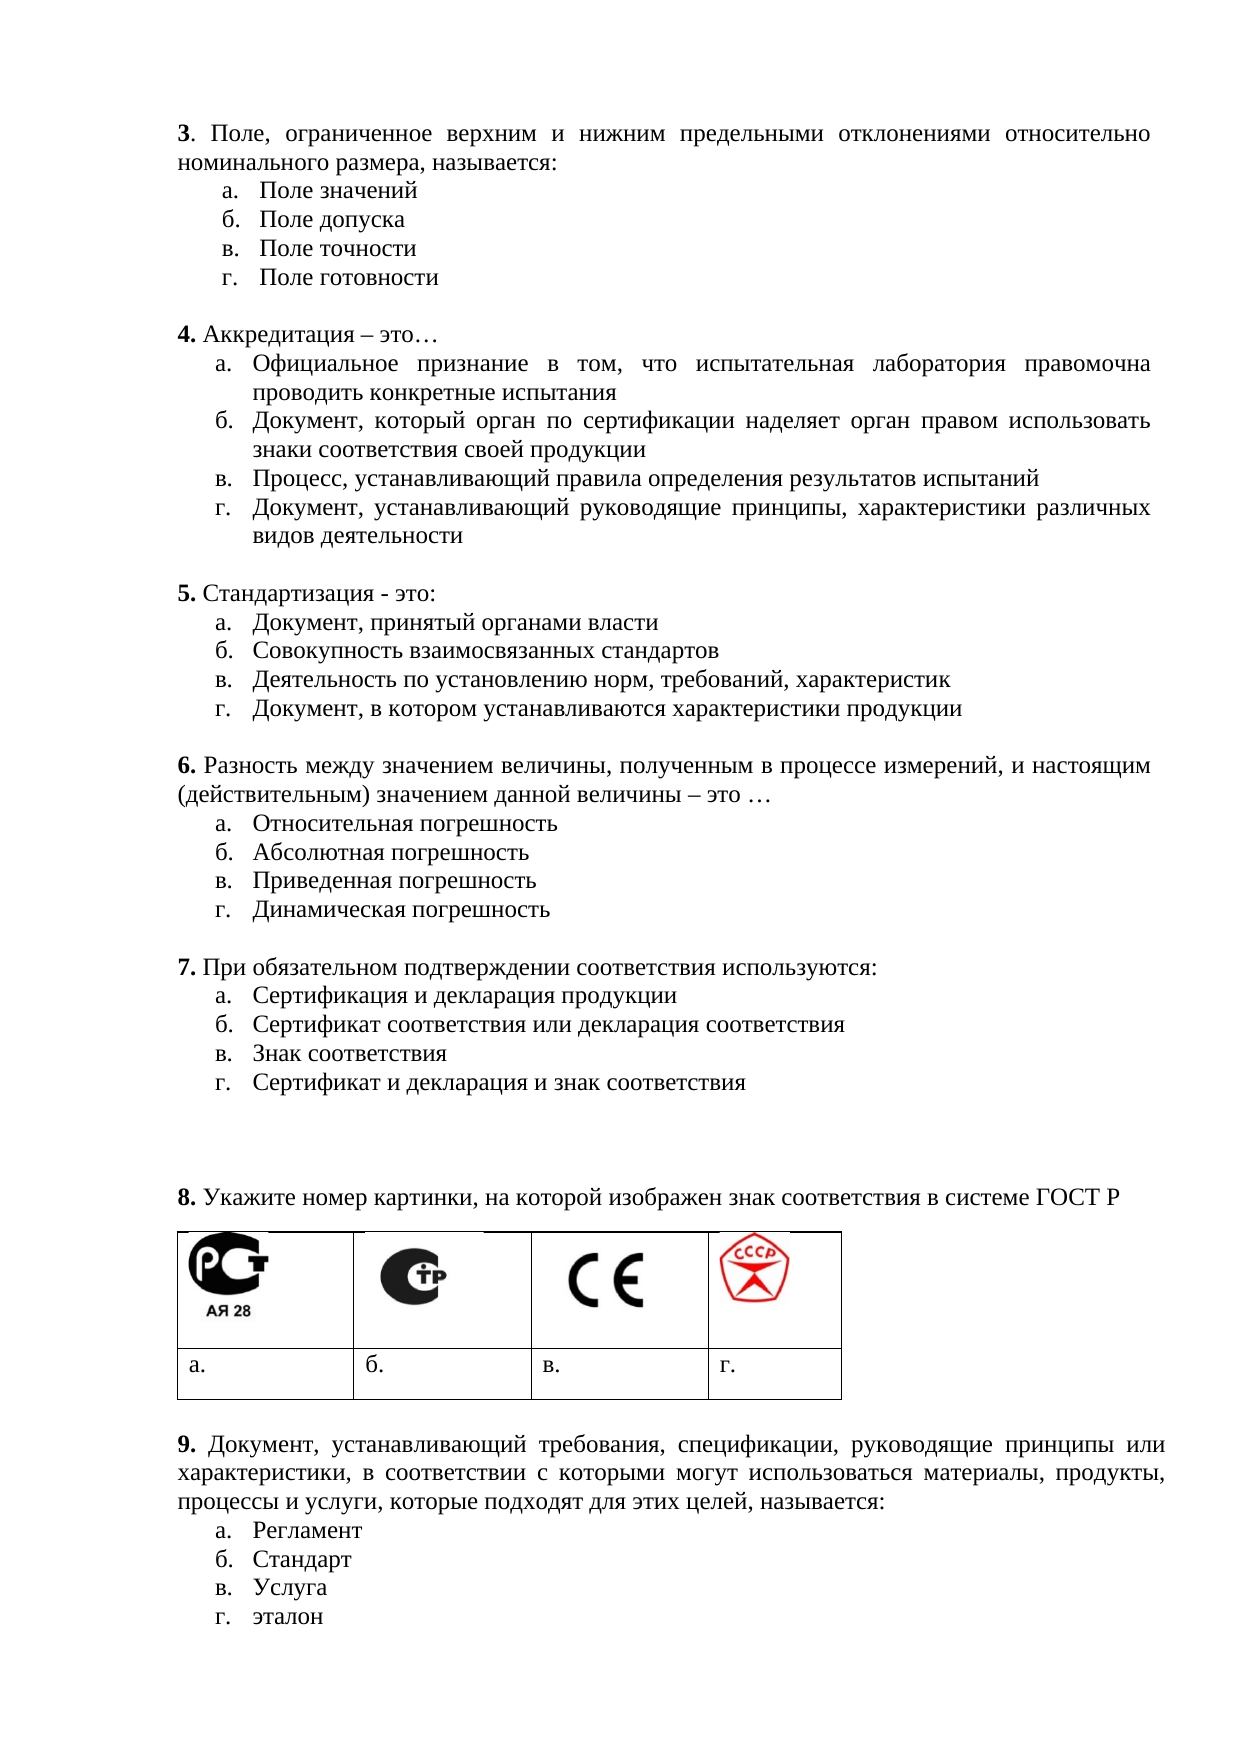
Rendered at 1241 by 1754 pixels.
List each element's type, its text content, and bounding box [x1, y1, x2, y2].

list Официальное признание в том, что испытательная лаборатория правомочна проводить конкретные испытания [215, 348, 1152, 406]
list Поле точности [222, 233, 1152, 262]
list Относительная погрешность [215, 808, 1152, 837]
text 8. Укажите номер картинки, на которой изображен знак соответствия в системе ГОСТ Р [177, 1182, 1152, 1211]
list Знак соответствия [215, 1038, 1152, 1067]
list Поле значений [222, 176, 1152, 204]
text 9. Документ, устанавливающий требования, спецификации, руководящие принципы или характеристики, в соответствии с которыми могут использоваться материалы, продукты, процессы и услуги, которые подходят для этих целей, называется: [177, 1429, 1167, 1515]
list Деятельность по установлению норм, требований, характеристик [215, 664, 1152, 693]
list Документ, принятый органами власти [215, 607, 1152, 636]
picture [365, 1232, 484, 1328]
list Сертификация и декларация продукции [215, 981, 1152, 1009]
list Документ, в котором устанавливаются характеристики продукции [215, 693, 1152, 722]
table_cell а. [178, 1349, 353, 1399]
text 4. Аккредитация – это… [177, 319, 1152, 348]
list Совокупность взаимосвязанных стандартов [215, 636, 1152, 664]
picture [719, 1232, 790, 1304]
list эталон [215, 1601, 1152, 1630]
text 5. Стандартизация - это: [177, 578, 1152, 607]
table_header [532, 1233, 708, 1348]
list Услуга [215, 1572, 1152, 1601]
table_cell в. [532, 1349, 708, 1399]
list Регламент [215, 1515, 1152, 1544]
table_header [709, 1233, 841, 1348]
list Сертификат соответствия или декларация соответствия [215, 1009, 1152, 1038]
list Процесс, устанавливающий правила определения результатов испытаний [215, 463, 1152, 492]
table_cell г. [709, 1349, 841, 1399]
text 6. Разность между значением величины, полученным в процессе измерений, и настоящим (действительным) значением данной величины – это … [177, 751, 1152, 808]
list Абсолютная погрешность [215, 837, 1152, 866]
list Документ, который орган по сертификации наделяет орган правом использовать знаки соответствия своей продукции [215, 406, 1152, 463]
picture [563, 1248, 648, 1308]
text 7. При обязательном подтверждении соответствия используются: [177, 952, 1152, 981]
list Приведенная погрешность [215, 866, 1152, 894]
table_cell б. [354, 1349, 531, 1399]
table_header [354, 1233, 531, 1348]
picture [188, 1232, 269, 1322]
list Стандарт [215, 1544, 1152, 1572]
list Поле готовности [222, 262, 1152, 291]
list Динамическая погрешность [215, 894, 1152, 923]
list Сертификат и декларация и знак соответствия [215, 1067, 1152, 1096]
text 3. Поле, ограниченное верхним и нижним предельными отклонениями относительно номинального размера, называется: [177, 118, 1152, 176]
list Документ, устанавливающий руководящие принципы, характеристики различных видов деятельности [215, 492, 1152, 549]
list Поле допуска [222, 204, 1152, 233]
table_header [178, 1233, 353, 1348]
